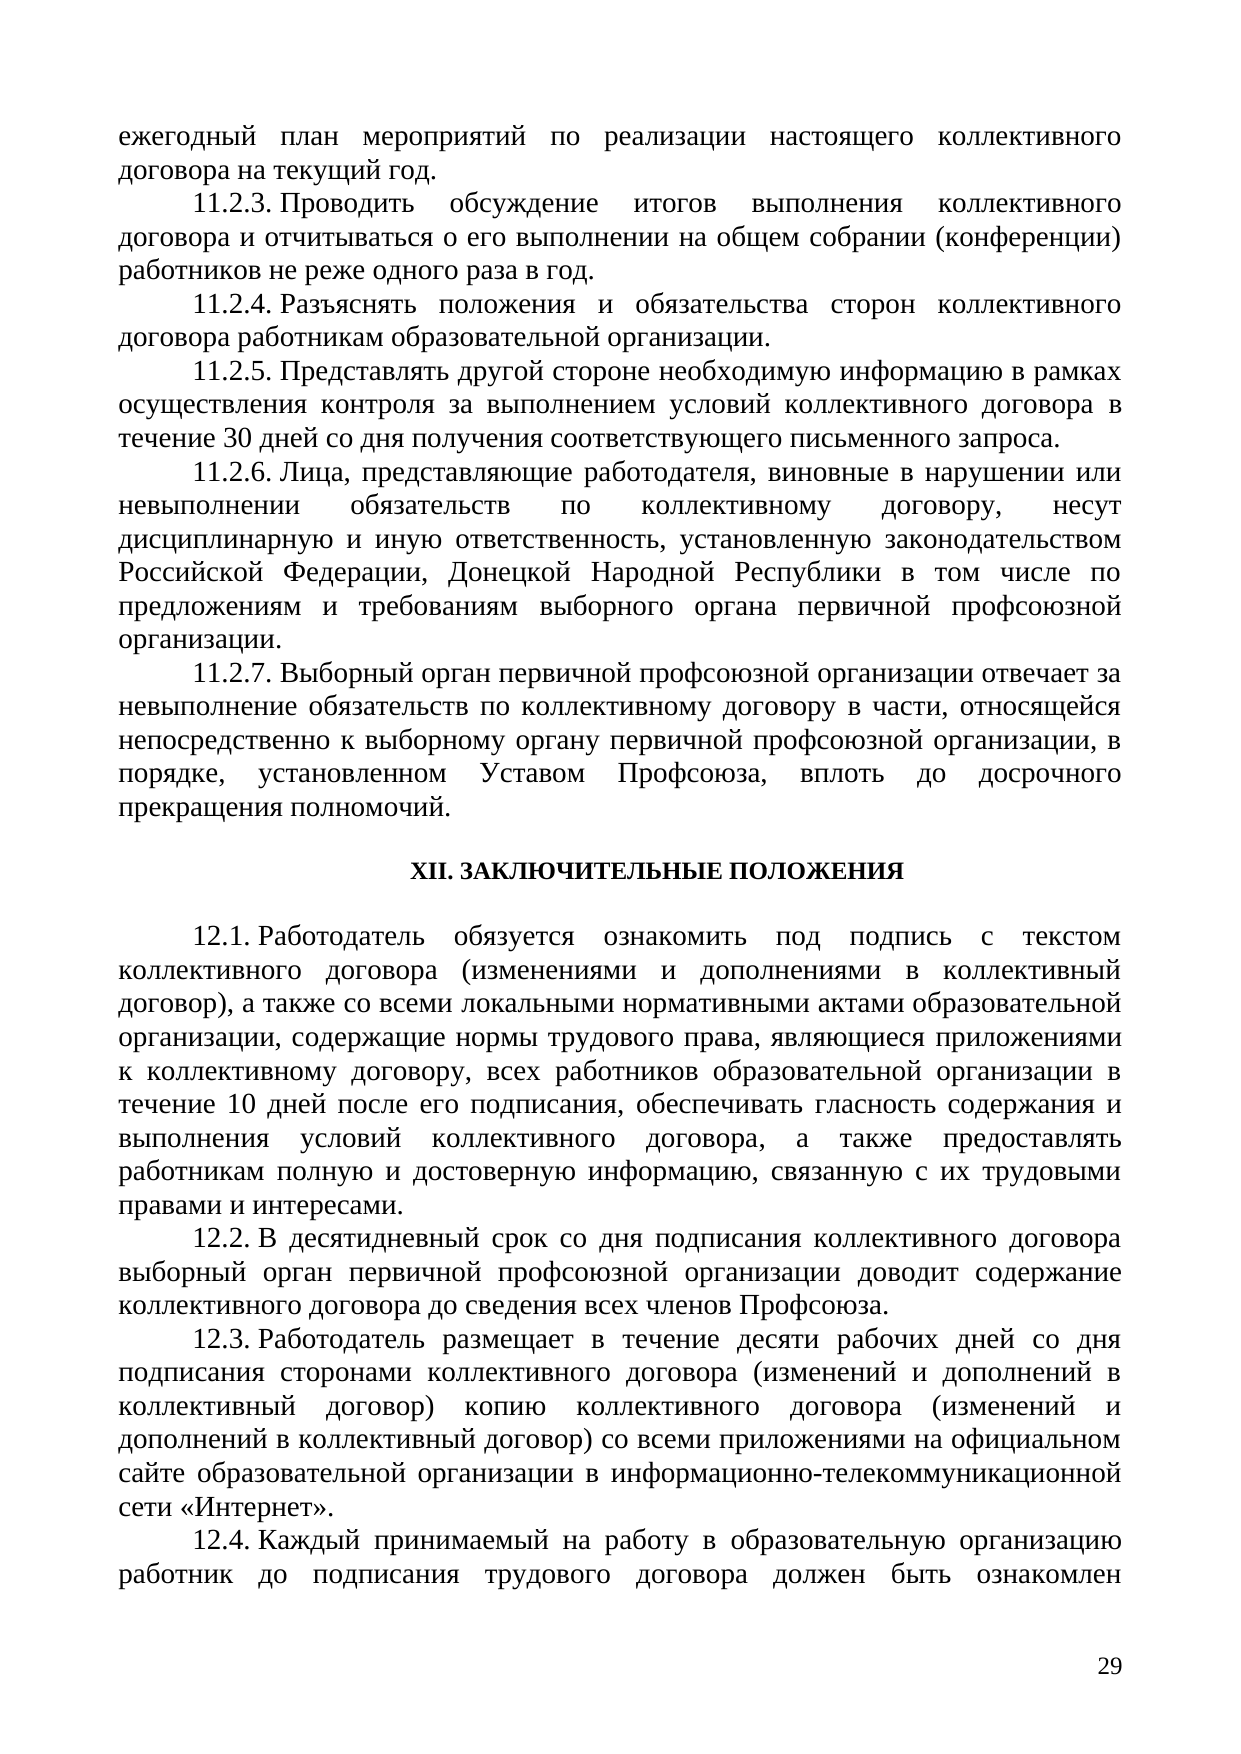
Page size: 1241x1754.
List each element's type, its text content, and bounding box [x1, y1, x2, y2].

text 11.2.6. Лица, представляющие работодателя, виновные в нарушении или невыполнении обязательств по коллективному договору, несут дисциплинарную и иную ответственность, установленную законодательством Российской Федерации, Донецкой Народной Республики в том числе по предложениям и требованиям выборного органа первичной профсоюзной организации. [118, 454, 1122, 655]
text 12.3. Работодатель размещает в течение десяти рабочих дней со дня подписания сторонами коллективного договора (изменений и дополнений в коллективный договор) копию коллективного договора (изменений и дополнений в коллективный договор) со всеми приложениями на официальном сайте образовательной организации в информационно-телекоммуникационной сети «Интернет». [118, 1321, 1122, 1522]
text 11.2.3. Проводить обсуждение итогов выполнения коллективного договора и отчитываться о его выполнении на общем собрании (конференции) работников не реже одного раза в год. [118, 185, 1122, 286]
text 12.2. В десятидневный срок со дня подписания коллективного договора выборный орган первичной профсоюзной организации доводит содержание коллективного договора до сведения всех членов Профсоюза. [118, 1220, 1122, 1321]
text 11.2.4. Разъяснять положения и обязательства сторон коллективного договора работникам образовательной организации. [118, 286, 1122, 353]
text 12.1. Работодатель обязуется ознакомить под подпись с текстом коллективного договора (изменениями и дополнениями в коллективный договор), а также со всеми локальными нормативными актами образовательной организации, содержащие нормы трудового права, являющиеся приложениями к коллективному договору, всех работников образовательной организации в течение 10 дней после его подписания, обеспечивать гласность содержания и выполнения условий коллективного договора, а также предоставлять работникам полную и достоверную информацию, связанную с их трудовыми правами и интересами. [118, 918, 1122, 1220]
text ХII. ЗАКЛЮЧИТЕЛЬНЫЕ ПОЛОЖЕНИЯ [118, 856, 1122, 885]
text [118, 1522, 1122, 1589]
text 11.2.5. Представлять другой стороне необходимую информацию в рамках осуществления контроля за выполнением условий коллективного договора в течение 30 дней со дня получения соответствующего письменного запроса. [118, 353, 1122, 454]
text 11.2.7. Выборный орган первичной профсоюзной организации отвечает за невыполнение обязательств по коллективному договору в части, относящейся непосредственно к выборному органу первичной профсоюзной организации, в порядке, установленном Уставом Профсоюза, вплоть до досрочного прекращения полномочий. [118, 655, 1122, 823]
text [118, 118, 1122, 185]
